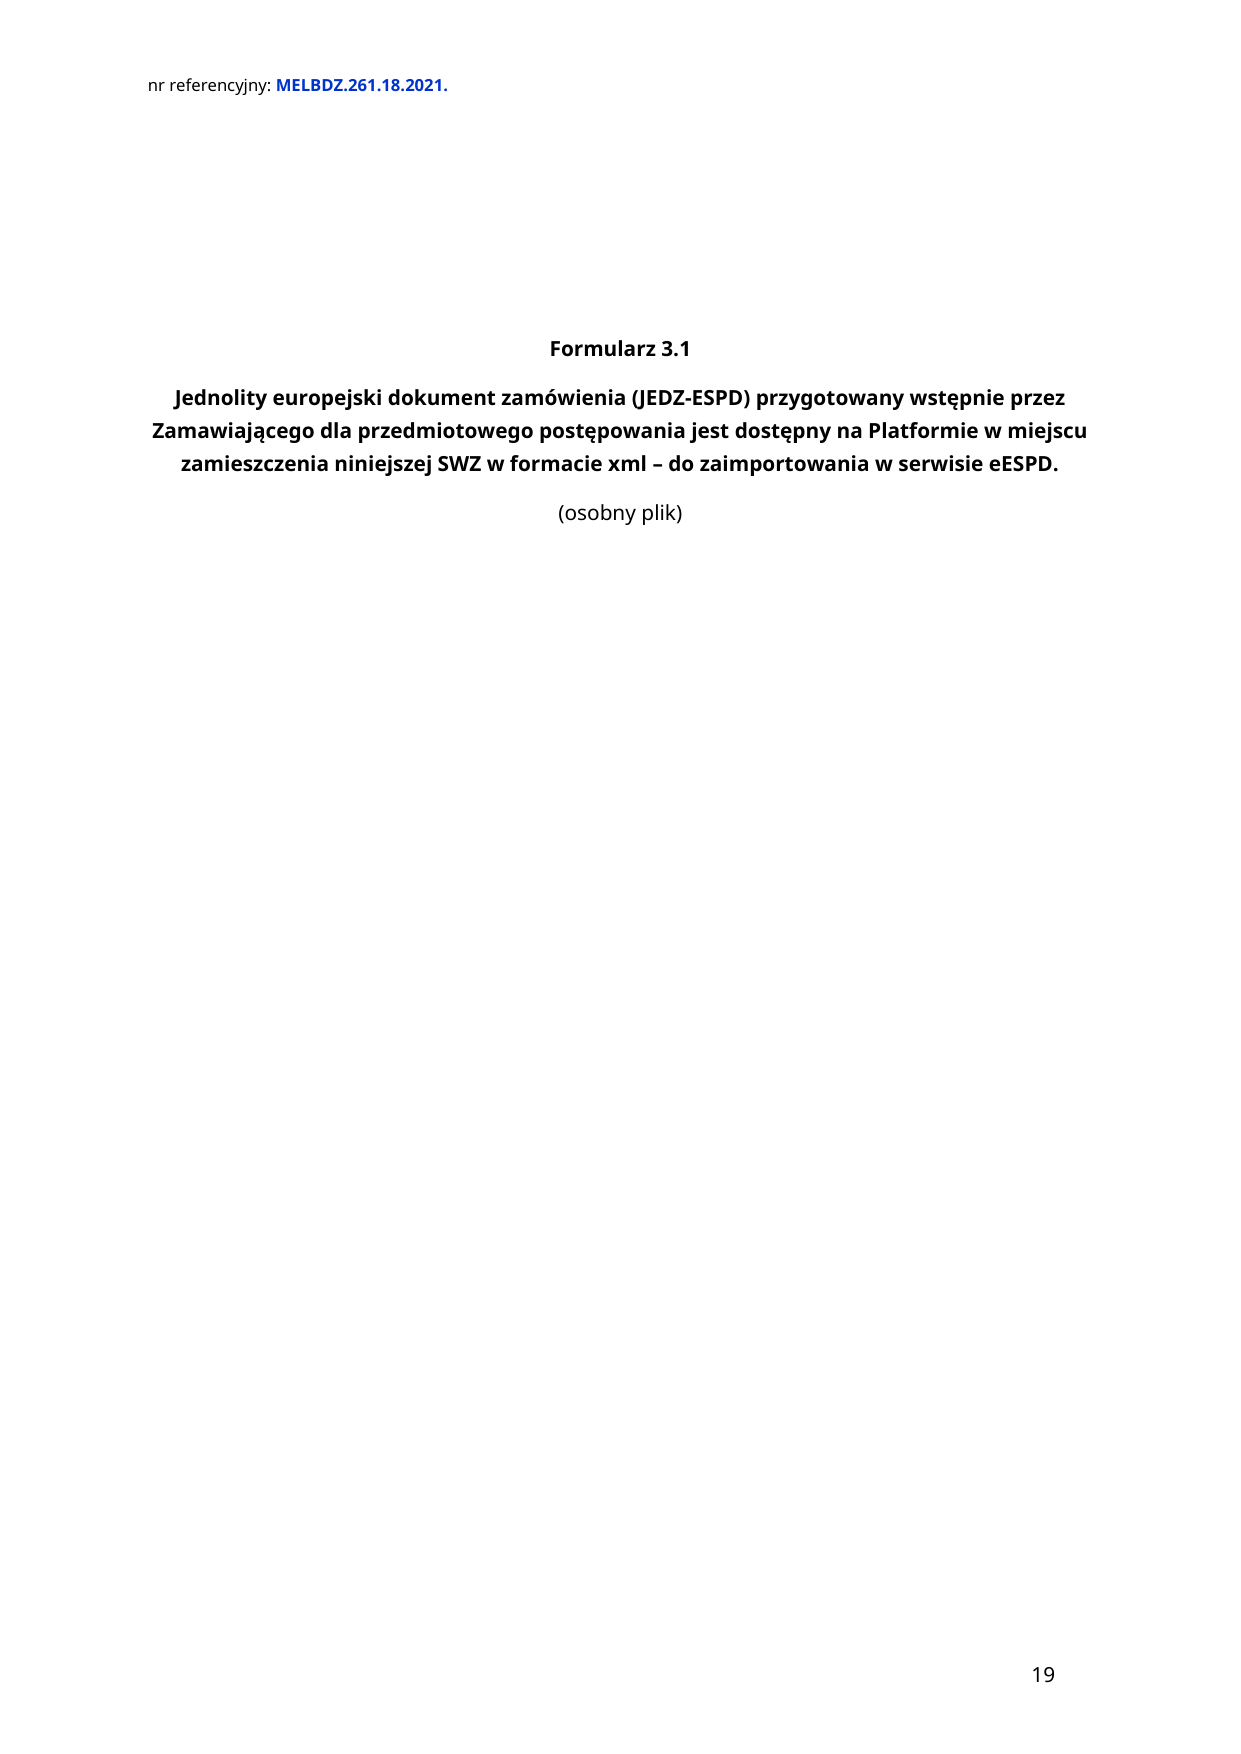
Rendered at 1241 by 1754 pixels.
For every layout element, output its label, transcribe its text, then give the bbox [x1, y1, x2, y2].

text Jednolity europejski dokument zamówienia (JEDZ-ESPD) przygotowany wstępnie przez Zamawiającego dla przedmiotowego postępowania jest dostępny na Platformie w miejscu zamieszczenia niniejszej SWZ w formacie xml – do zaimportowania w serwisie eESPD. [148, 383, 1092, 477]
text Formularz 3.1 [148, 334, 1092, 363]
text (osobny plik) [148, 498, 1092, 526]
